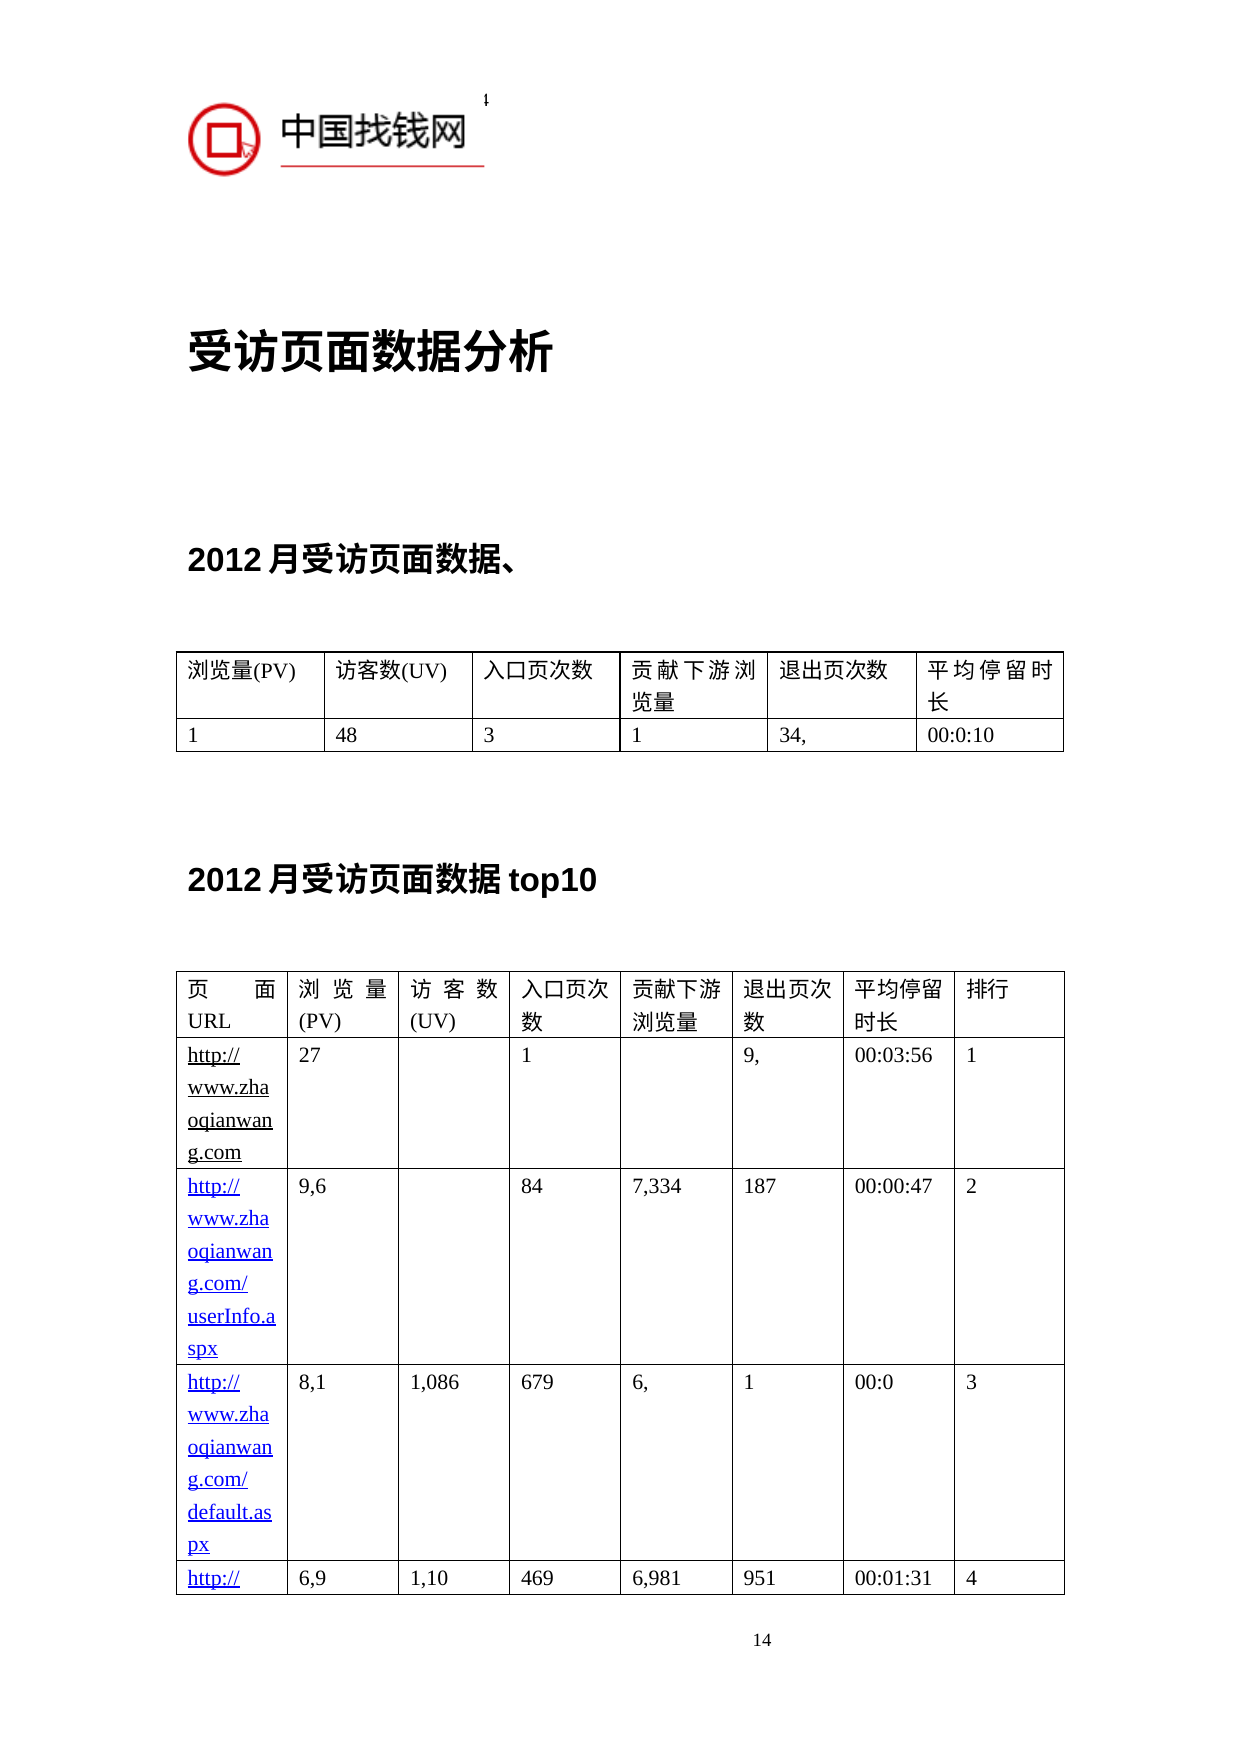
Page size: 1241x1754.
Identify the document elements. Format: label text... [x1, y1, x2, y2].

table_header 平均停留时长 [844, 972, 954, 1037]
table_header 贡献下游浏览量 [621, 972, 732, 1037]
table_cell 469 [510, 1561, 620, 1594]
table_cell 84 [510, 1169, 620, 1364]
table_cell 4 [955, 1561, 1064, 1594]
table_cell 48 [325, 719, 472, 751]
table_cell http://www.zhaoqianwang.com [177, 1038, 287, 1168]
table_cell 1,10 [399, 1561, 509, 1594]
table_cell 6, [621, 1365, 732, 1560]
picture [187, 90, 485, 191]
table_cell 6,9 [288, 1561, 398, 1594]
table_header 退出页次数 [768, 653, 916, 717]
table_cell 9,6 [288, 1169, 398, 1364]
table_header 访客数(UV) [399, 972, 509, 1037]
subtitle 2012月受访页面数据top10 [187, 844, 1053, 909]
table_header 入口页次数 [473, 653, 619, 717]
table_cell 1 [621, 719, 767, 751]
table_cell 00:03:56 [844, 1038, 954, 1168]
table_cell 187 [733, 1169, 843, 1364]
table_header 页面URL [177, 972, 287, 1037]
table_cell 34, [768, 719, 916, 751]
table_cell [399, 1169, 509, 1364]
table_cell 3 [955, 1365, 1064, 1560]
table_cell 1 [733, 1365, 843, 1560]
table_header 入口页次数 [510, 972, 620, 1037]
table_header 平均停留时长 [917, 653, 1063, 717]
table_header 访客数(UV) [325, 653, 472, 717]
table_cell http://www.zhaoqianwang.com/default.aspx [177, 1365, 287, 1560]
table_cell 1 [955, 1038, 1064, 1168]
table_cell http://www.zhaoqianwang.com/userInfo.aspx [177, 1169, 287, 1364]
table_cell [399, 1038, 509, 1168]
table_cell 679 [510, 1365, 620, 1560]
table_cell 2 [955, 1169, 1064, 1364]
table_cell 1 [510, 1038, 620, 1168]
table_cell 6,981 [621, 1561, 732, 1594]
table_cell 00:00:47 [844, 1169, 954, 1364]
table_cell 3 [473, 719, 619, 751]
table_cell 8,1 [288, 1365, 398, 1560]
table_header 排行 [955, 972, 1064, 1037]
subtitle 受访页面数据分析 [187, 300, 1053, 397]
table_cell 00:0:10 [917, 719, 1063, 751]
table_header 退出页次数 [733, 972, 843, 1037]
table_cell 27 [288, 1038, 398, 1168]
table_cell 1 [177, 719, 324, 751]
table_header 浏览量(PV) [288, 972, 398, 1037]
table_cell 1,086 [399, 1365, 509, 1560]
table_cell http://www.zhaoqianwang.com/projectSearch.aspx [177, 1561, 287, 1594]
table_cell 7,334 [621, 1169, 732, 1364]
subtitle 2012月受访页面数据、 [187, 525, 1053, 590]
table_cell 9, [733, 1038, 843, 1168]
table_cell 00:0 [844, 1365, 954, 1560]
table_header 贡献下游浏览量 [621, 653, 767, 717]
table_cell 00:01:31 [844, 1561, 954, 1594]
table_cell [621, 1038, 732, 1168]
table_cell 951 [733, 1561, 843, 1594]
table_header 浏览量(PV) [177, 653, 324, 717]
